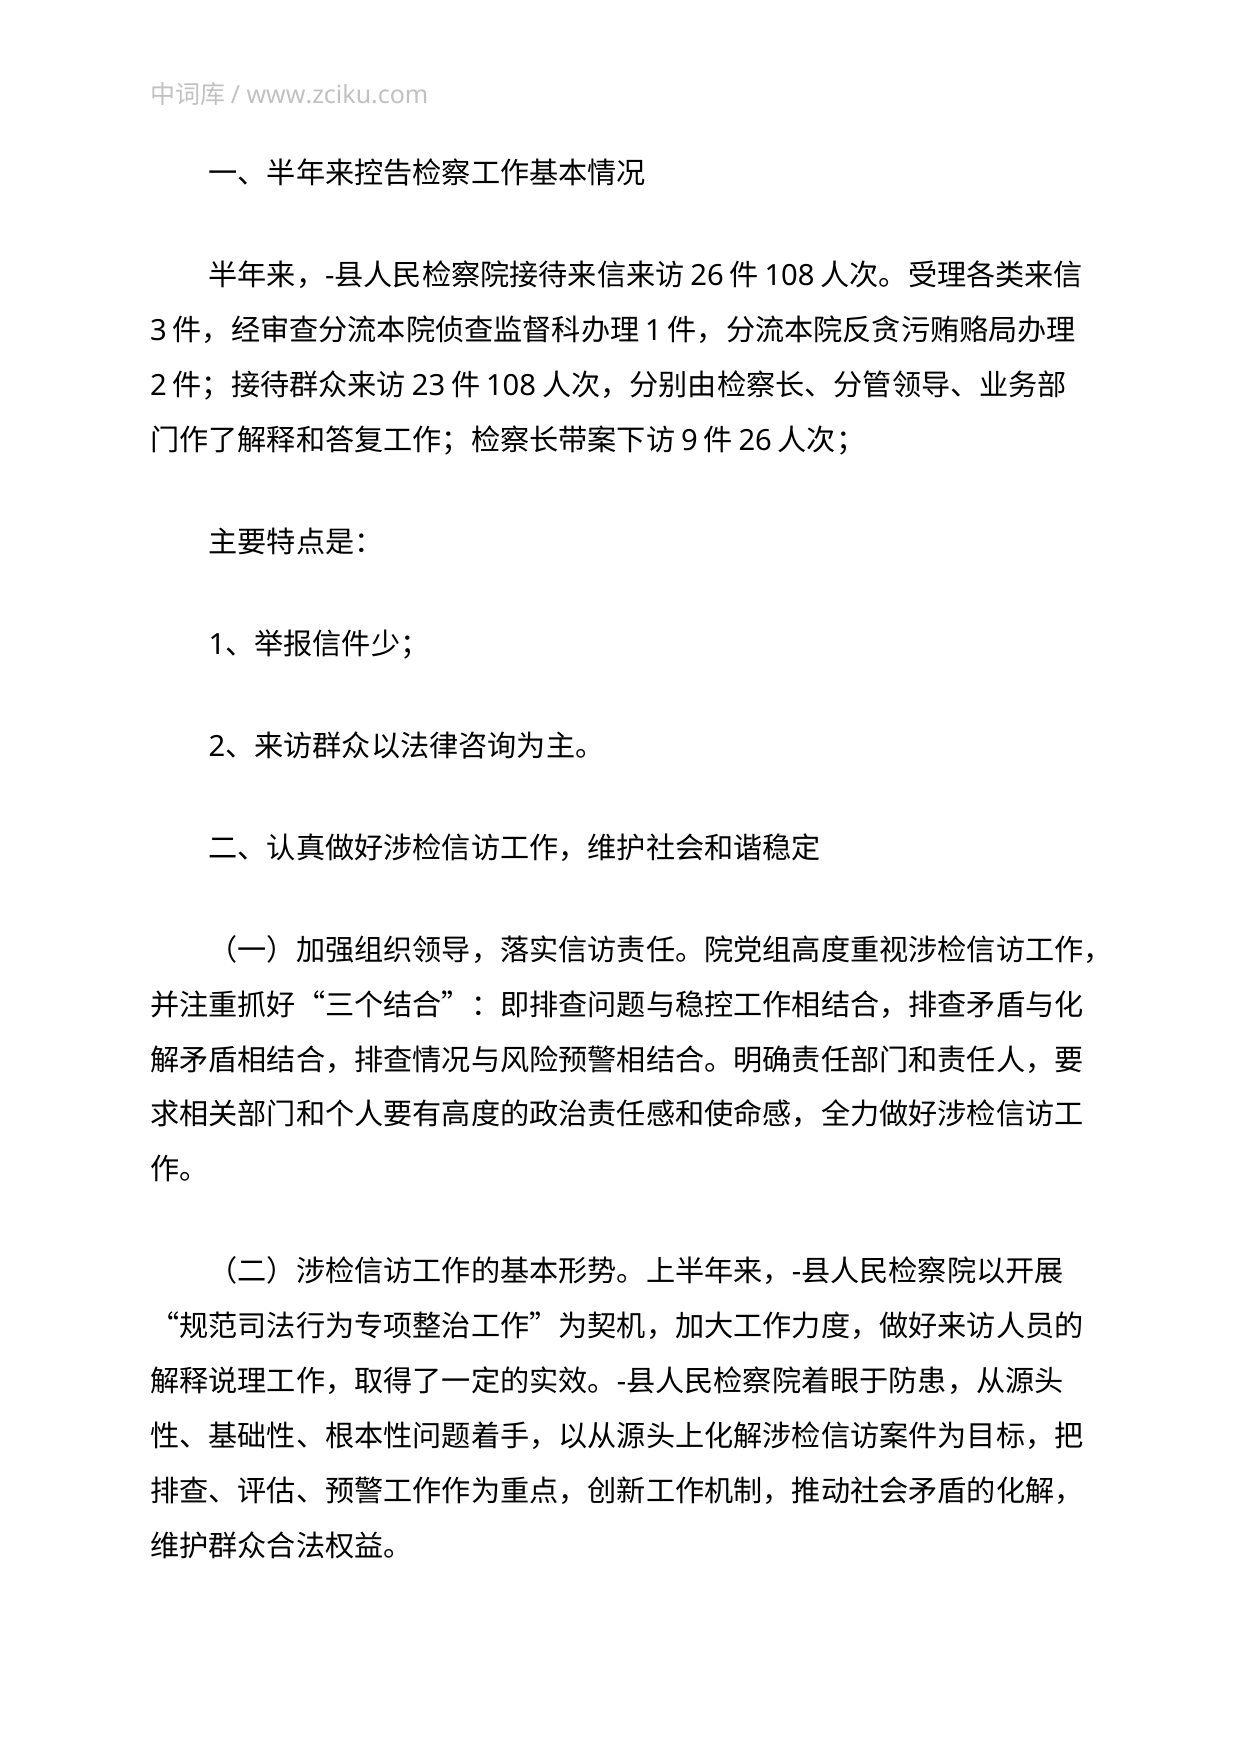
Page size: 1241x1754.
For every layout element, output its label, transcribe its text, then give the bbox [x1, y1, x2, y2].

text 1、举报信件少； [150, 621, 1090, 663]
text 一、半年来控告检察工作基本情况 [150, 150, 1090, 192]
text 二、认真做好涉检信访工作，维护社会和谐稳定 [150, 824, 1090, 867]
text （二）涉检信访工作的基本形势。上半年来，-县人民检察院以开展“规范司法行为专项整治工作”为契机，加大工作力度，做好来访人员的解释说理工作，取得了一定的实效。-县人民检察院着眼于防患，从源头性、基础性、根本性问题着手，以从源头上化解涉检信访案件为目标，把排查、评估、预警工作作为重点，创新工作机制，推动社会矛盾的化解，维护群众合法权益。 [150, 1248, 1090, 1564]
text 半年来，-县人民检察院接待来信来访26件108人次。受理各类来信3件，经审查分流本院侦查监督科办理1件，分流本院反贪污贿赂局办理2件；接待群众来访23件108人次，分别由检察长、分管领导、业务部门作了解释和答复工作；检察长带案下访9件26人次； [150, 252, 1090, 459]
text 主要特点是： [150, 519, 1090, 561]
text （一）加强组织领导，落实信访责任。院党组高度重视涉检信访工作，并注重抓好“三个结合”：即排查问题与稳控工作相结合，排查矛盾与化解矛盾相结合，排查情况与风险预警相结合。明确责任部门和责任人，要求相关部门和个人要有高度的政治责任感和使命感，全力做好涉检信访工作。 [150, 926, 1090, 1188]
text 2、来访群众以法律咨询为主。 [150, 722, 1090, 765]
